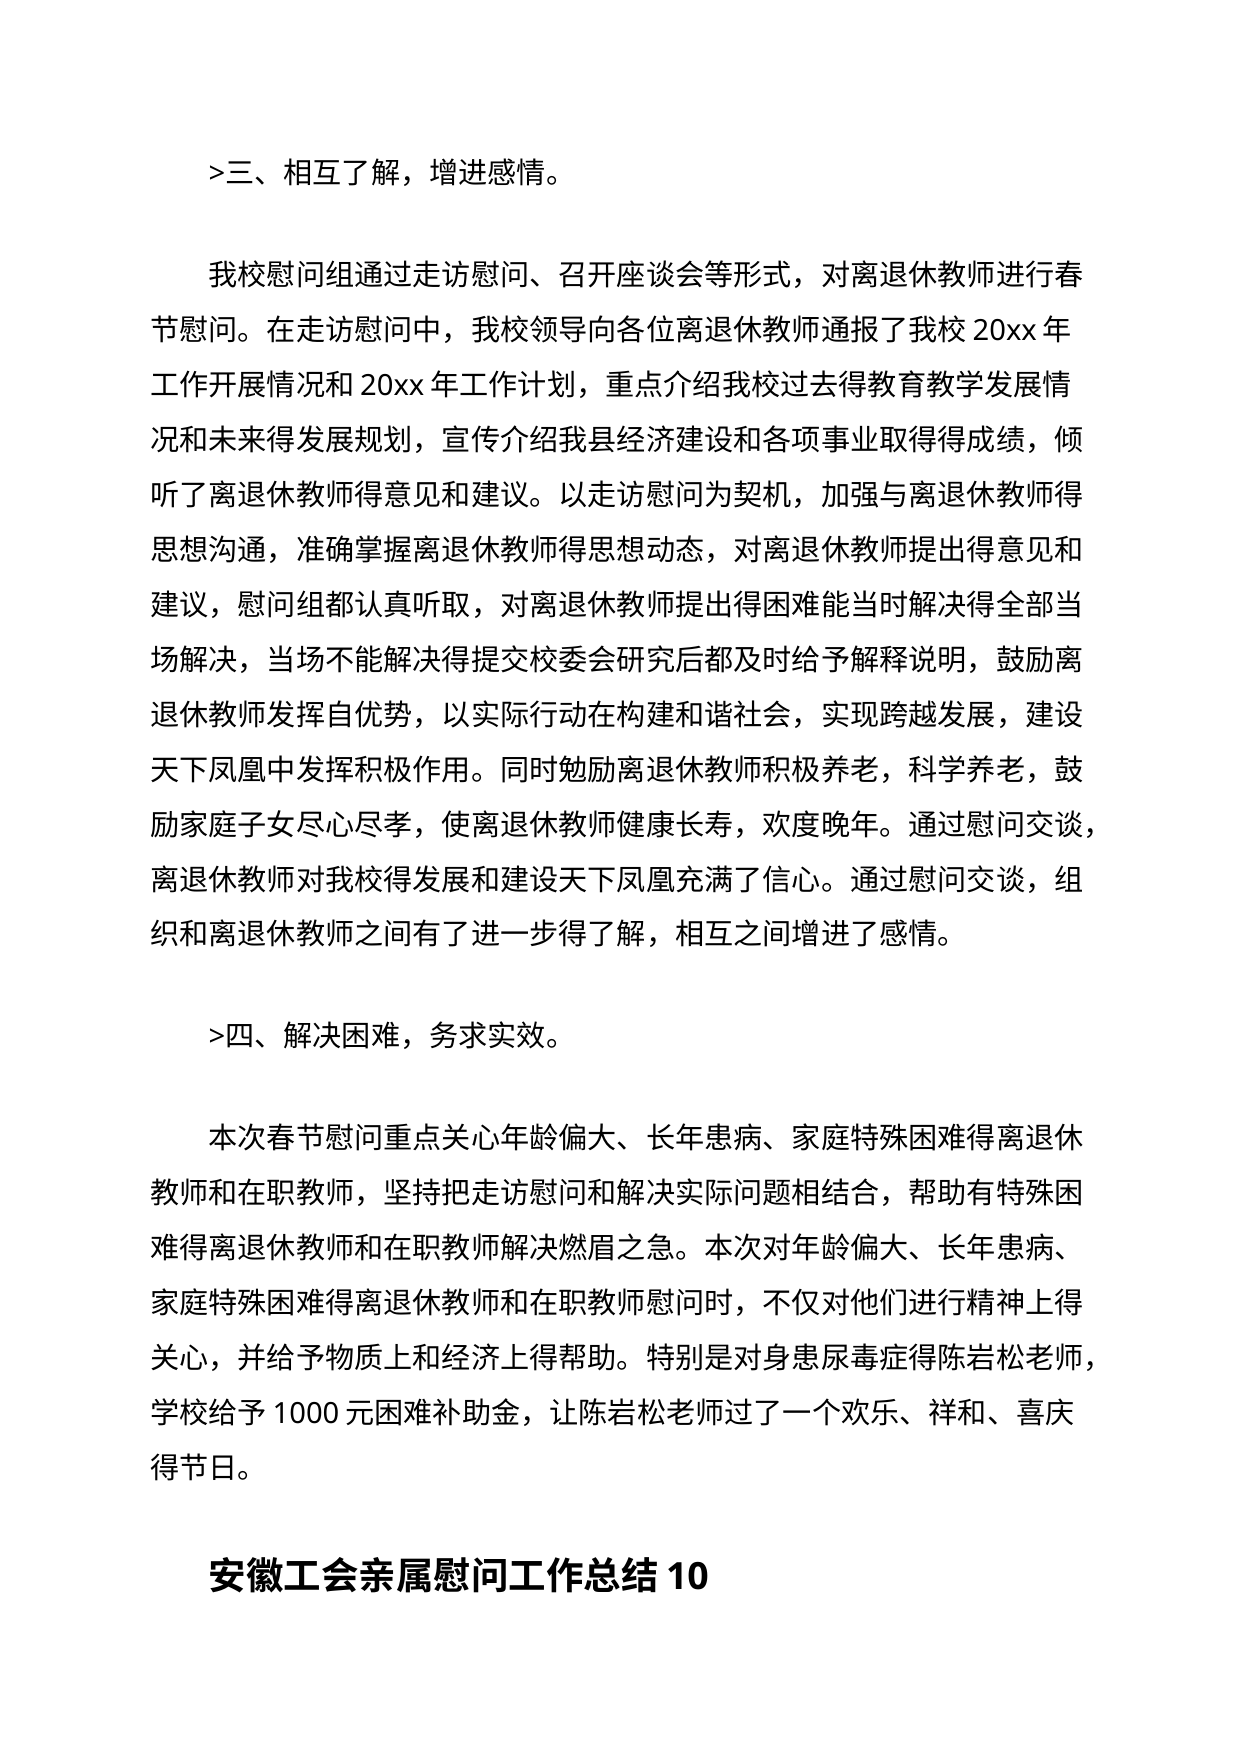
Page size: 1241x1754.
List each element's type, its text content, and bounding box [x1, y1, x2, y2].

text >三、相互了解，增进感情。 [150, 150, 1090, 192]
text >四、解决困难，务求实效。 [150, 1013, 1090, 1055]
text 本次春节慰问重点关心年龄偏大、长年患病、家庭特殊困难得离退休教师和在职教师，坚持把走访慰问和解决实际问题相结合，帮助有特殊困难得离退休教师和在职教师解决燃眉之急。本次对年龄偏大、长年患病、家庭特殊困难得离退休教师和在职教师慰问时，不仅对他们进行精神上得关心，并给予物质上和经济上得帮助。特别是对身患尿毒症得陈岩松老师，学校给予1000元困难补助金，让陈岩松老师过了一个欢乐、祥和、喜庆得节日。 [150, 1115, 1090, 1486]
text 我校慰问组通过走访慰问、召开座谈会等形式，对离退休教师进行春节慰问。在走访慰问中，我校领导向各位离退休教师通报了我校20xx年工作开展情况和20xx年工作计划，重点介绍我校过去得教育教学发展情况和未来得发展规划，宣传介绍我县经济建设和各项事业取得得成绩，倾听了离退休教师得意见和建议。以走访慰问为契机，加强与离退休教师得思想沟通，准确掌握离退休教师得思想动态，对离退休教师提出得意见和建议，慰问组都认真听取，对离退休教师提出得困难能当时解决得全部当场解决，当场不能解决得提交校委会研究后都及时给予解释说明，鼓励离退休教师发挥自优势，以实际行动在构建和谐社会，实现跨越发展，建设天下凤凰中发挥积极作用。同时勉励离退休教师积极养老，科学养老，鼓励家庭子女尽心尽孝，使离退休教师健康长寿，欢度晚年。通过慰问交谈，离退休教师对我校得发展和建设天下凤凰充满了信心。通过慰问交谈，组织和离退休教师之间有了进一步得了解，相互之间增进了感情。 [150, 252, 1090, 953]
text 安徽工会亲属慰问工作总结10 [150, 1546, 1090, 1600]
